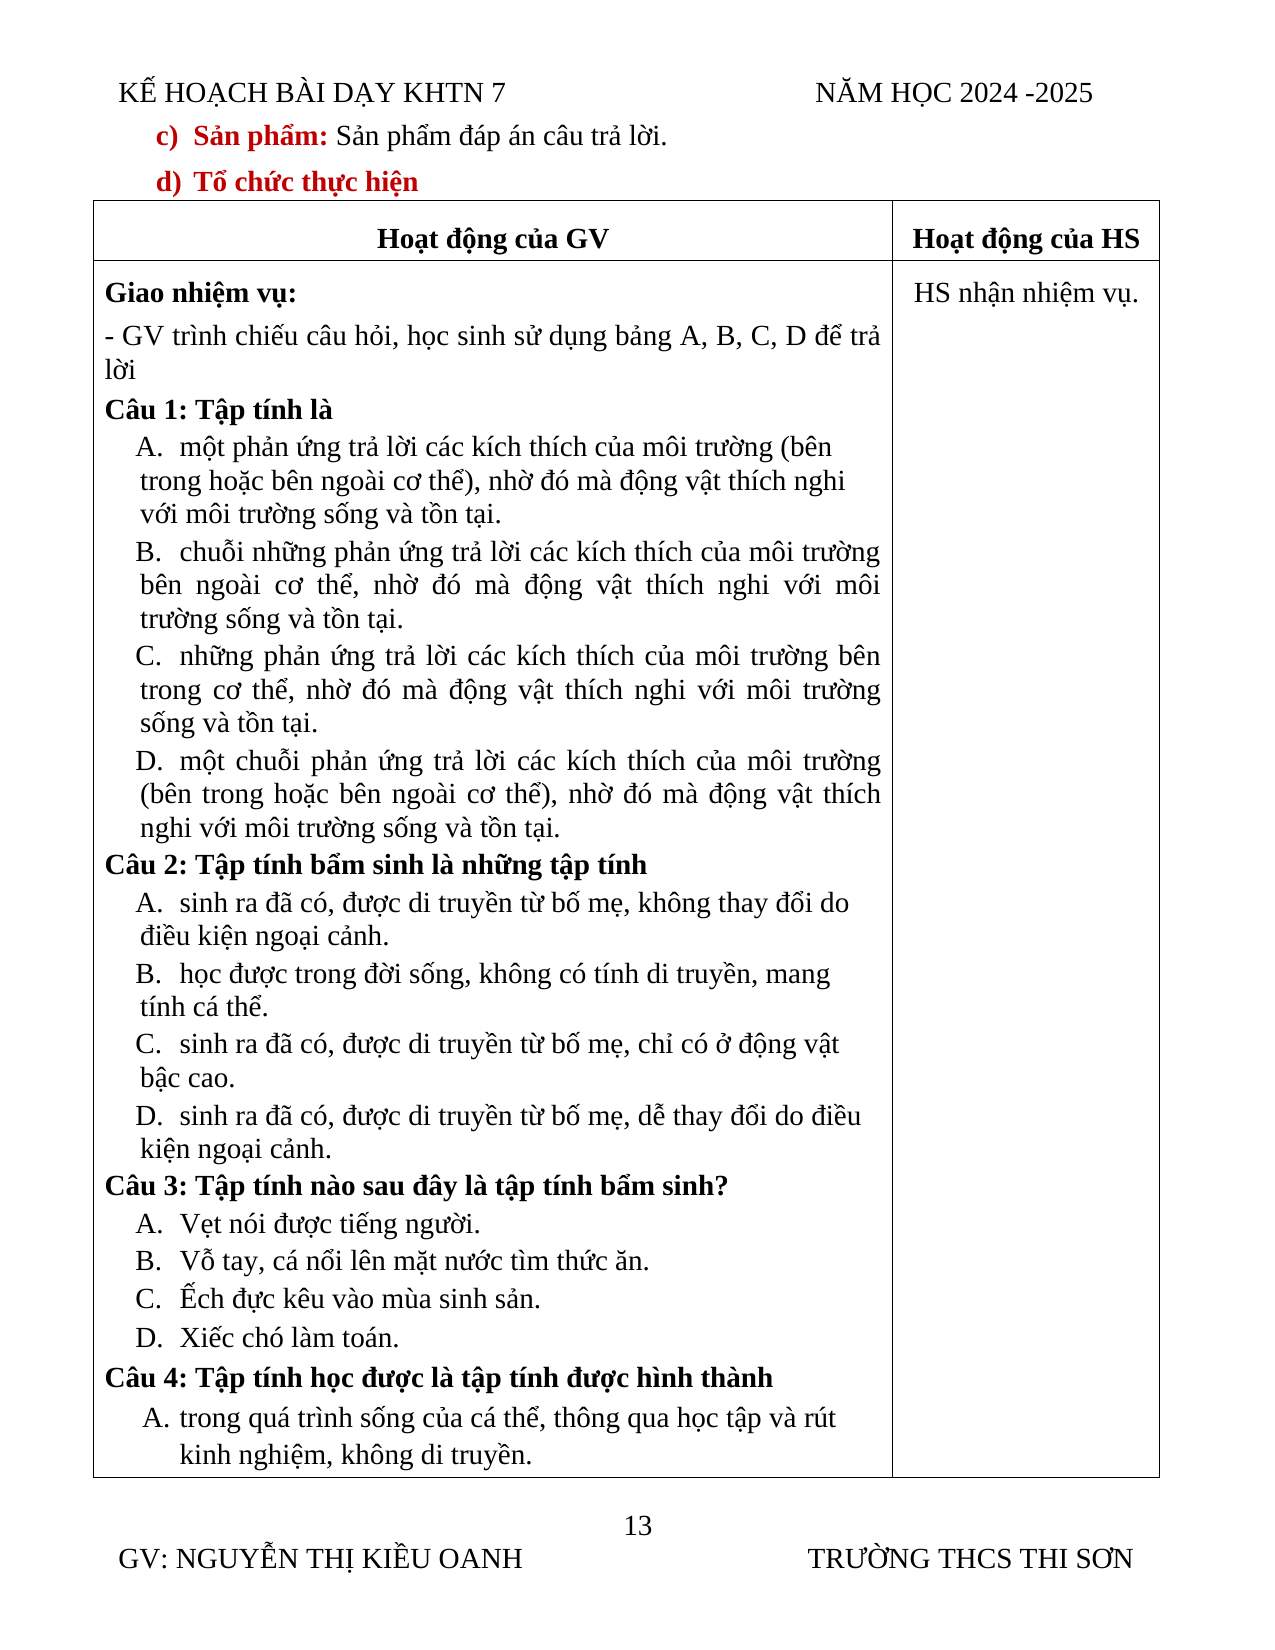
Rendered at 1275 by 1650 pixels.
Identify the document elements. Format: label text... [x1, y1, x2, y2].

subtitle Tổ chức thực hiện [156, 164, 1157, 198]
list Sản phẩm: Sản phẩm đáp án câu trả lời. [156, 118, 1157, 152]
table_cell HS nhận nhiệm vụ. [893, 261, 1159, 1477]
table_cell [94, 261, 892, 1477]
table_header Hoạt động của GV [94, 201, 892, 260]
table_header Hoạt động của HS [893, 201, 1159, 260]
